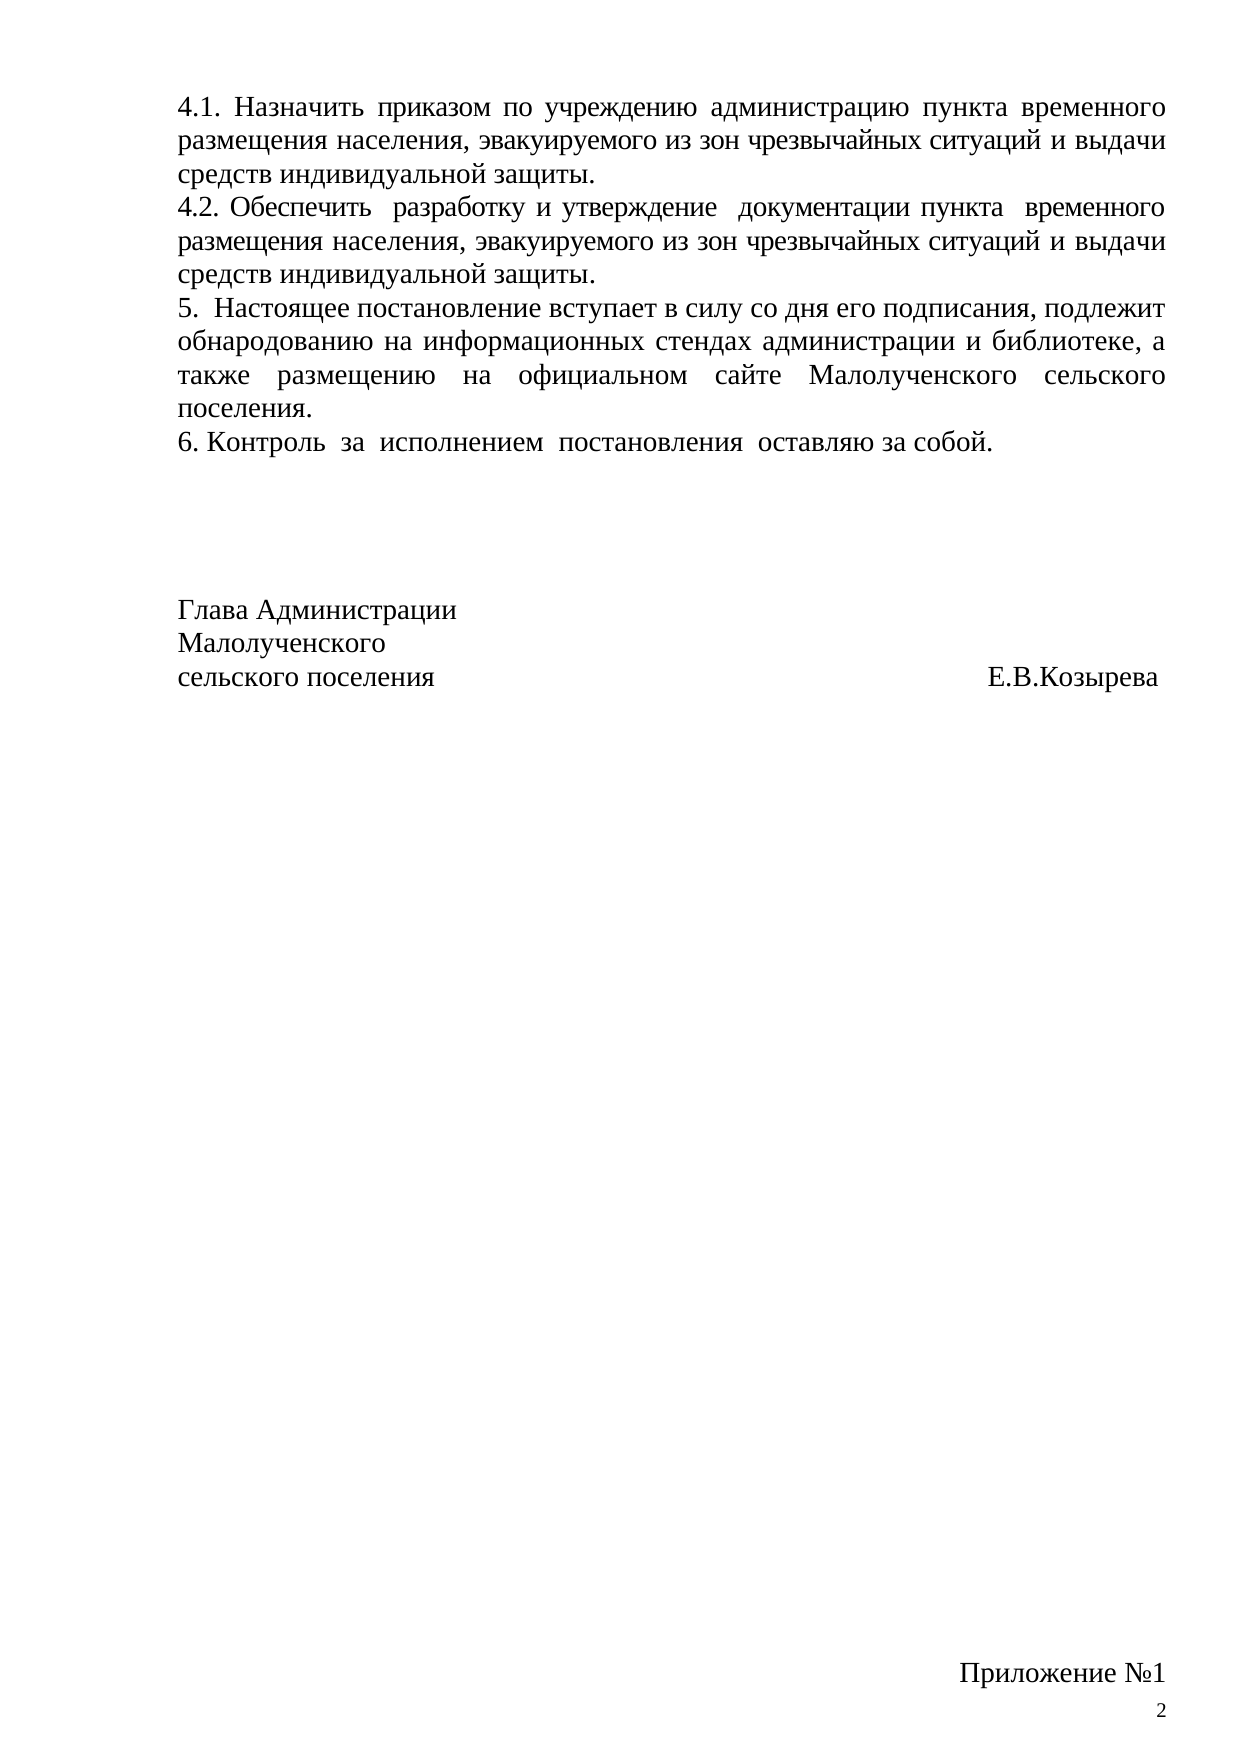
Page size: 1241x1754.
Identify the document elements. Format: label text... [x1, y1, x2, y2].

text сельского поселения Е.В.Козырева [177, 659, 1166, 726]
text Глава Администрации [177, 592, 1166, 625]
text 6. Контроль за исполнением постановления оставляю за собой. [177, 424, 1166, 458]
text 5. Настоящее постановление вступает в силу со дня его подписания, подлежит обнародованию на информационных стендах администрации и библиотеке, а также размещению на официальном сайте Малолученского сельского поселения. [177, 290, 1166, 424]
text 4.1. Назначить приказом по учреждению администрацию пункта временного размещения населения, эвакуируемого из зон чрезвычайных ситуаций и выдачи средств индивидуальной защиты. [177, 89, 1166, 189]
text Приложение №1 [177, 1656, 1166, 1689]
text Малолученского [177, 625, 1166, 659]
text 4.2. Обеспечить разработку и утверждение документации пункта временного размещения населения, эвакуируемого из зон чрезвычайных ситуаций и выдачи средств индивидуальной защиты. [177, 189, 1166, 290]
